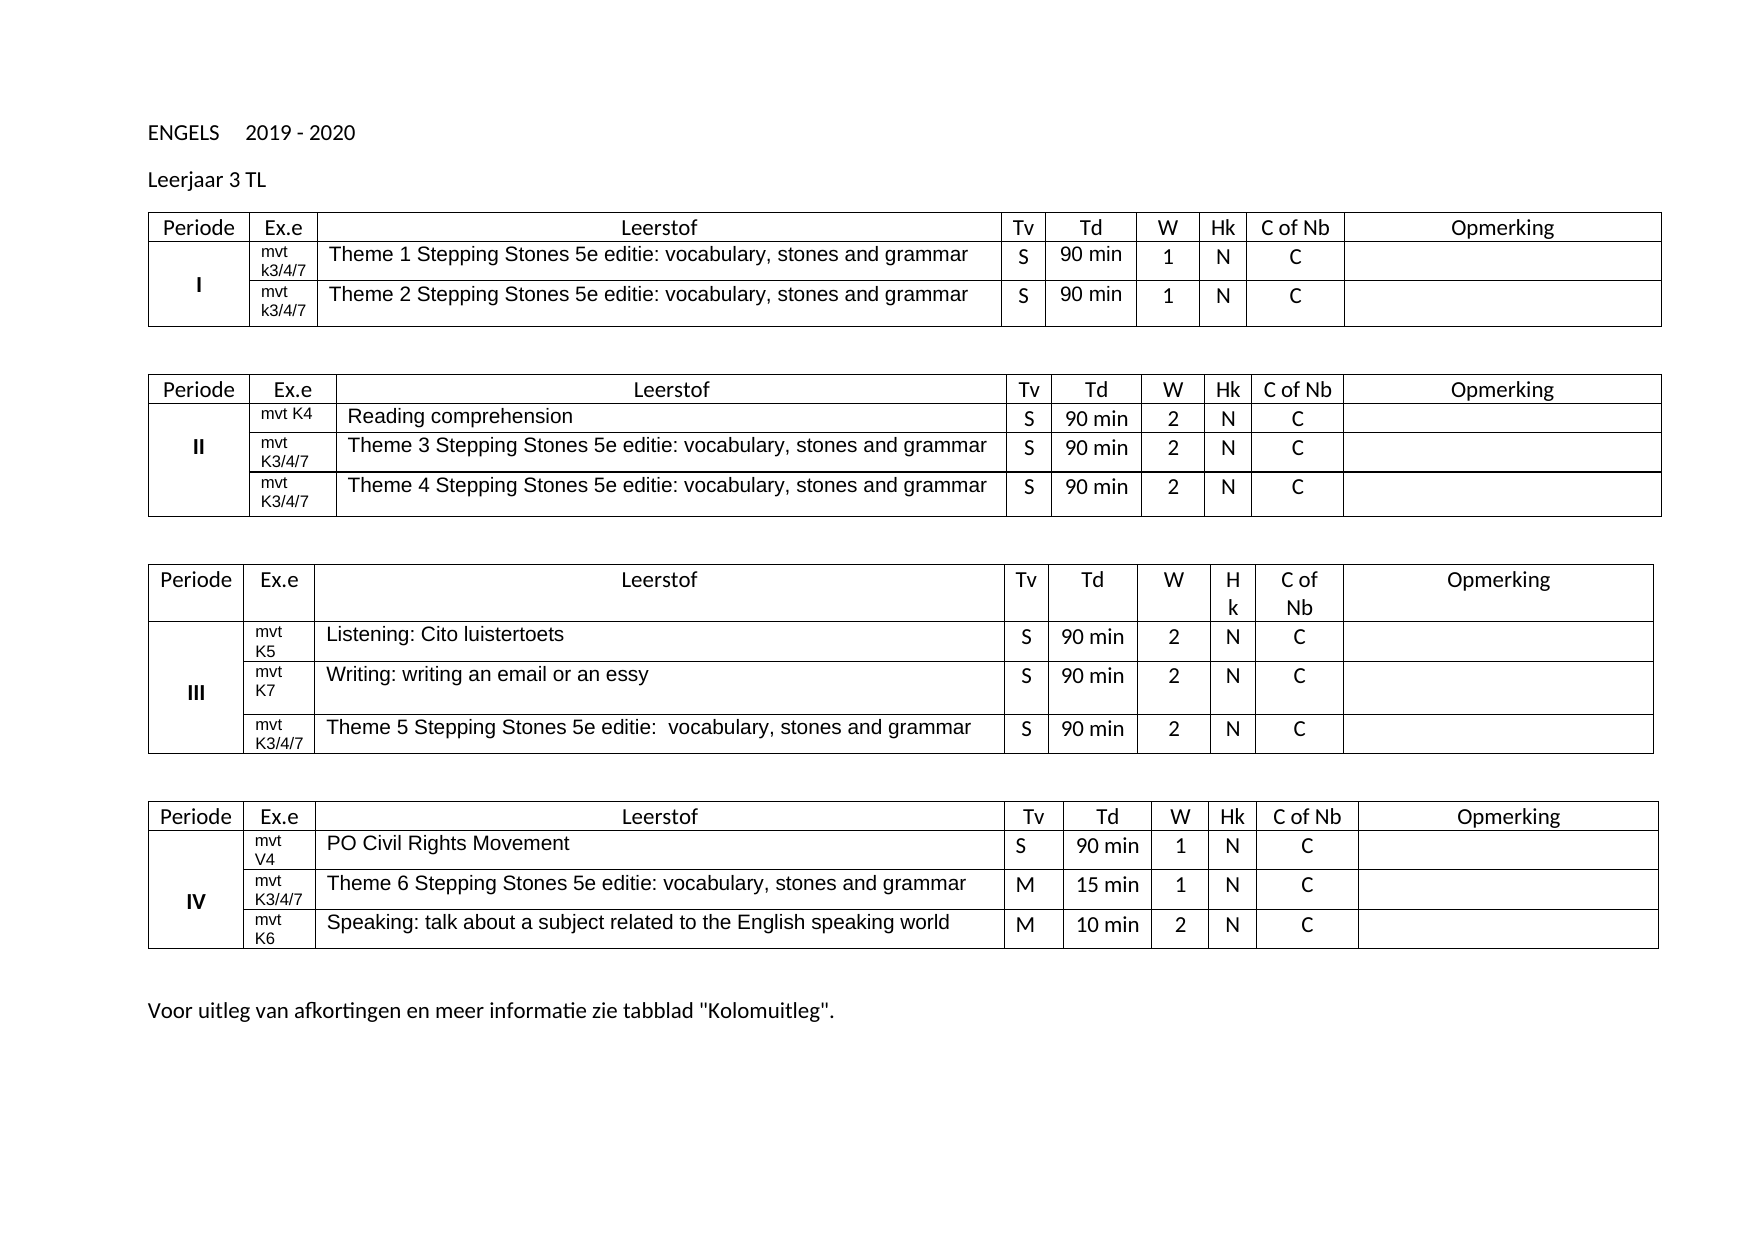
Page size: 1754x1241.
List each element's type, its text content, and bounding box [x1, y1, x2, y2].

table_cell 90 min [1046, 242, 1136, 280]
table_cell Theme 5 Stepping Stones 5e editie: vocabulary, stones and grammar [315, 715, 1004, 753]
table_cell Speaking: talk about a subject related to the English speaking world [316, 910, 1004, 948]
table_cell mvt K6 [244, 910, 315, 948]
table_cell mvt k3/4/7 [250, 242, 317, 280]
table_header Tv [1005, 802, 1063, 830]
text Leerjaar 3 TL [148, 165, 1606, 193]
table_header Ex.e [244, 565, 314, 621]
table_cell C [1257, 910, 1358, 948]
table_cell 90 min [1052, 404, 1141, 432]
table_header W [1137, 213, 1199, 241]
table_cell 1 [1152, 870, 1208, 909]
table_header Td [1052, 375, 1141, 403]
table_header Leerstof [316, 802, 1004, 830]
table_cell mvt k3/4/7 [250, 281, 317, 326]
table_cell 10 min [1064, 910, 1151, 948]
table_header Leerstof [337, 375, 1006, 403]
table_cell N [1209, 831, 1256, 869]
table_cell S [1005, 715, 1048, 753]
table_cell N [1205, 404, 1251, 432]
table_cell S [1007, 404, 1051, 432]
table_cell [1344, 404, 1661, 432]
table_cell C [1247, 242, 1344, 280]
table_cell [1344, 433, 1661, 471]
table_cell 2 [1138, 622, 1210, 661]
table_header Hk [1209, 802, 1256, 830]
table_cell Theme 6 Stepping Stones 5e editie: vocabulary, stones and grammar [316, 870, 1004, 909]
table_header Tv [1005, 565, 1048, 621]
table_header Leerstof [315, 565, 1004, 621]
table_cell Theme 2 Stepping Stones 5e editie: vocabulary, stones and grammar [318, 281, 1001, 326]
table_header Ex.e [250, 375, 336, 403]
table_cell C [1252, 433, 1343, 471]
table_cell N [1211, 622, 1255, 661]
table_cell 2 [1142, 473, 1204, 516]
table_cell N [1205, 433, 1251, 471]
table_cell S [1002, 281, 1045, 326]
table_cell III [149, 622, 243, 753]
table_header Opmerking [1345, 213, 1661, 241]
table_header Td [1064, 802, 1151, 830]
table_cell [1345, 242, 1661, 280]
table_cell [1344, 715, 1653, 753]
table_cell 2 [1142, 404, 1204, 432]
table_cell Theme 1 Stepping Stones 5e editie: vocabulary, stones and grammar [318, 242, 1001, 280]
table_cell II [149, 404, 249, 516]
table_cell IV [149, 831, 243, 948]
table_cell 90 min [1064, 831, 1151, 869]
table_cell S [1007, 473, 1051, 516]
table_header C of Nb [1257, 802, 1358, 830]
table_header Opmerking [1344, 565, 1653, 621]
table_cell 90 min [1049, 662, 1137, 713]
table_cell 2 [1138, 715, 1210, 753]
table_header Opmerking [1359, 802, 1658, 830]
table_cell C [1256, 715, 1343, 753]
table_cell mvt K5 [244, 622, 314, 661]
table_cell 90 min [1049, 622, 1137, 661]
table_cell 2 [1142, 433, 1204, 471]
table_cell 90 min [1052, 473, 1141, 516]
table_header Leerstof [318, 213, 1001, 241]
table_cell [1359, 870, 1658, 909]
table_cell Writing: writing an email or an essy [315, 662, 1004, 713]
table_header Hk [1211, 565, 1255, 621]
table_cell mvt K3/4/7 [250, 473, 336, 516]
table_cell 1 [1152, 831, 1208, 869]
table_header W [1138, 565, 1210, 621]
table_cell mvt V4 [244, 831, 315, 869]
table_cell C [1257, 870, 1358, 909]
table_cell C [1247, 281, 1344, 326]
table_cell N [1209, 910, 1256, 948]
table_cell S [1007, 433, 1051, 471]
table_header Periode [149, 375, 249, 403]
table_cell [1345, 281, 1661, 326]
table_cell C [1257, 831, 1358, 869]
table_header Hk [1200, 213, 1246, 241]
table_cell N [1211, 662, 1255, 713]
table_cell Theme 3 Stepping Stones 5e editie: vocabulary, stones and grammar [337, 433, 1006, 471]
table_cell [1344, 662, 1653, 713]
table_cell 2 [1152, 910, 1208, 948]
table_cell 15 min [1064, 870, 1151, 909]
table_header C of Nb [1247, 213, 1344, 241]
table_cell 90 min [1049, 715, 1137, 753]
table_cell mvt K3/4/7 [250, 433, 336, 471]
table_cell Listening: Cito luistertoets [315, 622, 1004, 661]
table_cell mvt K7 [244, 662, 314, 713]
table_cell [1359, 831, 1658, 869]
table_header Td [1049, 565, 1137, 621]
table_cell Theme 4 Stepping Stones 5e editie: vocabulary, stones and grammar [337, 473, 1006, 516]
table_cell [1344, 473, 1661, 516]
table_cell 1 [1137, 281, 1199, 326]
table_header Tv [1002, 213, 1045, 241]
table_cell M [1005, 910, 1063, 948]
table_header Tv [1007, 375, 1051, 403]
table_header Td [1046, 213, 1136, 241]
table_cell C [1256, 622, 1343, 661]
text Voor uitleg van afkortingen en meer informatie zie tabblad "Kolomuitleg". [148, 996, 1606, 1024]
table_cell S [1005, 831, 1063, 869]
table_cell N [1200, 281, 1246, 326]
table_header C of Nb [1252, 375, 1343, 403]
table_header Hk [1205, 375, 1251, 403]
table_cell PO Civil Rights Movement [316, 831, 1004, 869]
table_cell 1 [1137, 242, 1199, 280]
table_header Periode [149, 213, 249, 241]
table_cell C [1252, 404, 1343, 432]
table_cell M [1005, 870, 1063, 909]
table_header Periode [149, 802, 243, 830]
table_header Periode [149, 565, 243, 621]
table_cell N [1205, 473, 1251, 516]
table_cell Reading comprehension [337, 404, 1006, 432]
text ENGELS 2019 - 2020 [148, 118, 1606, 146]
table_cell [1344, 622, 1653, 661]
table_header Opmerking [1344, 375, 1661, 403]
table_cell N [1200, 242, 1246, 280]
table_cell 2 [1138, 662, 1210, 713]
table_header Ex.e [250, 213, 317, 241]
table_cell mvt K3/4/7 [244, 715, 314, 753]
table_cell mvt K4 [250, 404, 336, 432]
table_cell N [1209, 870, 1256, 909]
table_cell I [149, 242, 249, 326]
table_cell [1359, 910, 1658, 948]
table_header C of Nb [1256, 565, 1343, 621]
table_cell C [1252, 473, 1343, 516]
table_cell S [1005, 622, 1048, 661]
table_cell S [1005, 662, 1048, 713]
table_header W [1152, 802, 1208, 830]
table_cell 90 min [1052, 433, 1141, 471]
table_header Ex.e [244, 802, 315, 830]
table_cell N [1211, 715, 1255, 753]
table_cell 90 min [1046, 281, 1136, 326]
table_header W [1142, 375, 1204, 403]
table_cell S [1002, 242, 1045, 280]
table_cell mvt K3/4/7 [244, 870, 315, 909]
table_cell C [1256, 662, 1343, 713]
